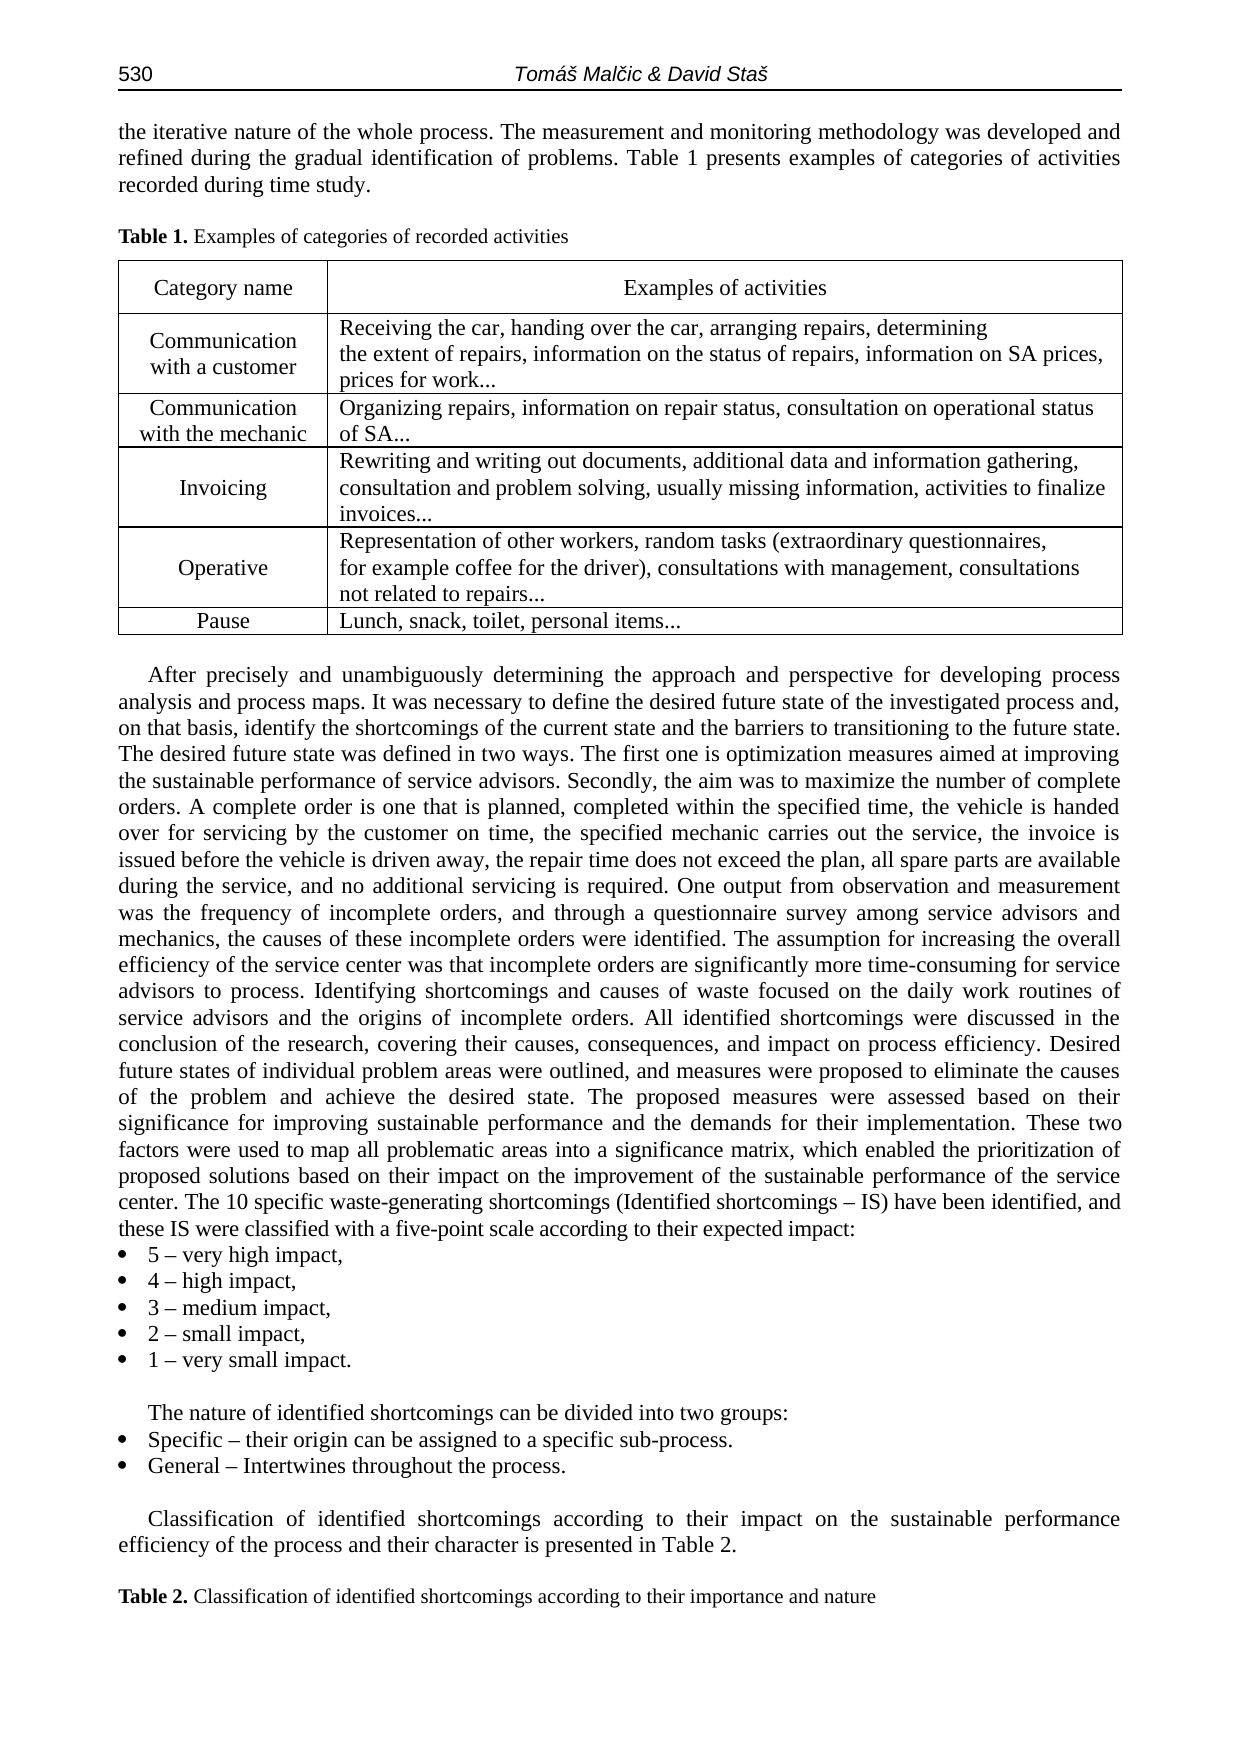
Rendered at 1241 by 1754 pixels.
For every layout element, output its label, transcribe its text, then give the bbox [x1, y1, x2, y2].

table_cell Rewriting and writing out documents, additional data and information gathering, consultation and problem solving, usually missing information, activities to finalize invoices... [328, 448, 1122, 526]
list Specific – their origin can be assigned to a specific sub-process. [118, 1426, 1122, 1452]
list 5 – very high impact, [118, 1241, 1122, 1267]
table_cell Communication with the mechanic [119, 394, 327, 446]
list General – Intertwines throughout the process. [118, 1452, 1122, 1478]
table_cell Lunch, snack, toilet, personal items... [328, 608, 1122, 634]
table_cell Communication with a customer [119, 314, 327, 393]
list 4 – high impact, [118, 1267, 1122, 1294]
text After precisely and unambiguously determining the approach and perspective for developing process analysis and process maps. It was necessary to define the desired future state of the investigated process and, on that basis, identify the shortcomings of the current state and the barriers to transitioning to the future state. The desired future state was defined in two ways. The first one is optimization measures aimed at improving the sustainable performance of service advisors. Secondly, the aim was to maximize the number of complete orders. A complete order is one that is planned, completed within the specified time, the vehicle is handed over for servicing by the customer on time, the specified mechanic carries out the service, the invoice is issued before the vehicle is driven away, the repair time does not exceed the plan, all spare parts are available during the service, and no additional servicing is required. One output from observation and measurement was the frequency of incomplete orders, and through a questionnaire survey among service advisors and mechanics, the causes of these incomplete orders were identified. The assumption for increasing the overall efficiency of the service center was that incomplete orders are significantly more time-consuming for service advisors to process. Identifying shortcomings and causes of waste focused on the daily work routines of service advisors and the origins of incomplete orders. All identified shortcomings were discussed in the conclusion of the research, covering their causes, consequences, and impact on process efficiency. Desired future states of individual problem areas were outlined, and measures were proposed to eliminate the causes of the problem and achieve the desired state. The proposed measures were assessed based on their significance for improving sustainable performance and the demands for their implementation. These two factors were used to map all problematic areas into a significance matrix, which enabled the prioritization of proposed solutions based on their impact on the improvement of the sustainable performance of the service center. The 10 specific waste-generating shortcomings (Identified shortcomings – IS) have been identified, and these IS were classified with a five-point scale according to their expected impact: [118, 661, 1122, 1241]
list 3 – medium impact, [118, 1294, 1122, 1320]
table_cell Pause [119, 608, 327, 634]
list 1 – very small impact. [118, 1347, 1122, 1373]
text The nature of identified shortcomings can be divided into two groups: [118, 1399, 1122, 1426]
table_cell Organizing repairs, information on repair status, consultation on operational status of SA... [328, 394, 1122, 446]
text Table 1. Examples of categories of recorded activities [118, 223, 1122, 248]
table_cell Operative [119, 528, 327, 607]
text Table 2. Classification of identified shortcomings according to their importance and nature [118, 1584, 1122, 1608]
table_cell Invoicing [119, 448, 327, 526]
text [118, 118, 1122, 197]
table_cell Representation of other workers, random tasks (extraordinary questionnaires, for example coffee for the driver), consultations with management, consultations not related to repairs... [328, 528, 1122, 607]
table_header Category name [119, 261, 327, 312]
list 2 – small impact, [118, 1320, 1122, 1347]
table_cell Receiving the car, handing over the car, arranging repairs, determining the extent of repairs, information on the status of repairs, information on SA prices, prices for work... [328, 314, 1122, 393]
table_header Examples of activities [328, 261, 1122, 312]
text Classification of identified shortcomings according to their impact on the sustainable performance efficiency of the process and their character is presented in Table 2. [118, 1505, 1122, 1557]
